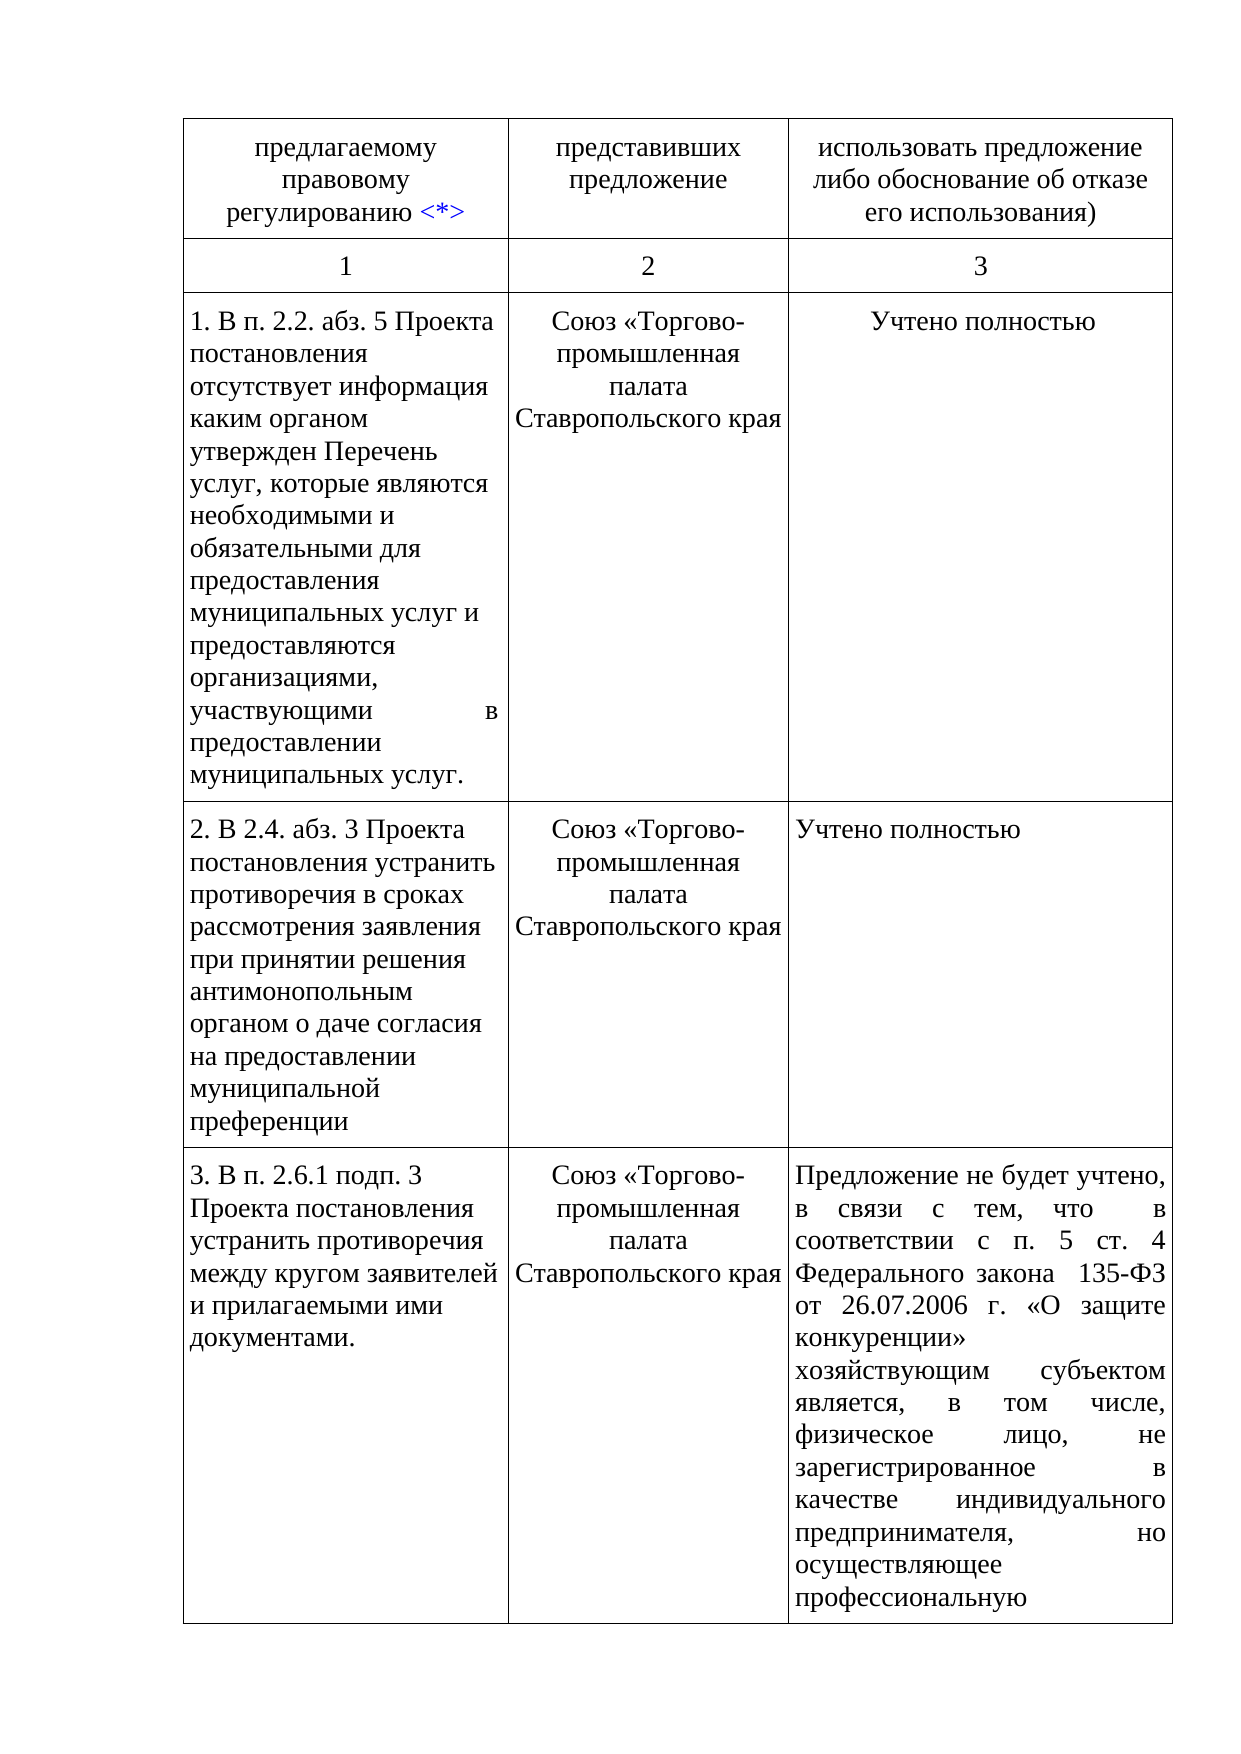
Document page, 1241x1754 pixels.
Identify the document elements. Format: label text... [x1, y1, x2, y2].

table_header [509, 119, 788, 238]
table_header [184, 119, 508, 238]
table_cell 2 [509, 239, 788, 292]
table_cell Учтено полностью [789, 293, 1172, 801]
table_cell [509, 1148, 788, 1623]
table_cell 1 [184, 239, 508, 292]
table_cell 1. В п. 2.2. абз. 5 Проекта постановления отсутствует информация каким органом утвержден Перечень услуг, которые являются необходимыми и обязательными для предоставления муниципальных услуг и предоставляются организациями, участвующими в предоставлении муниципальных услуг. [184, 293, 508, 801]
table_cell 3 [789, 239, 1172, 292]
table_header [789, 119, 1172, 238]
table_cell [789, 1148, 1172, 1623]
table_cell Союз «Торгово-промышленная палата Ставропольского края [509, 802, 788, 1147]
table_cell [184, 1148, 508, 1623]
table_cell 2. В 2.4. абз. 3 Проекта постановления устранить противоречия в сроках рассмотрения заявления при принятии решения антимонопольным органом о даче согласия на предоставлении муниципальной преференции [184, 802, 508, 1147]
table_cell Учтено полностью [789, 802, 1172, 1147]
table_cell Союз «Торгово-промышленная палата Ставропольского края [509, 293, 788, 801]
